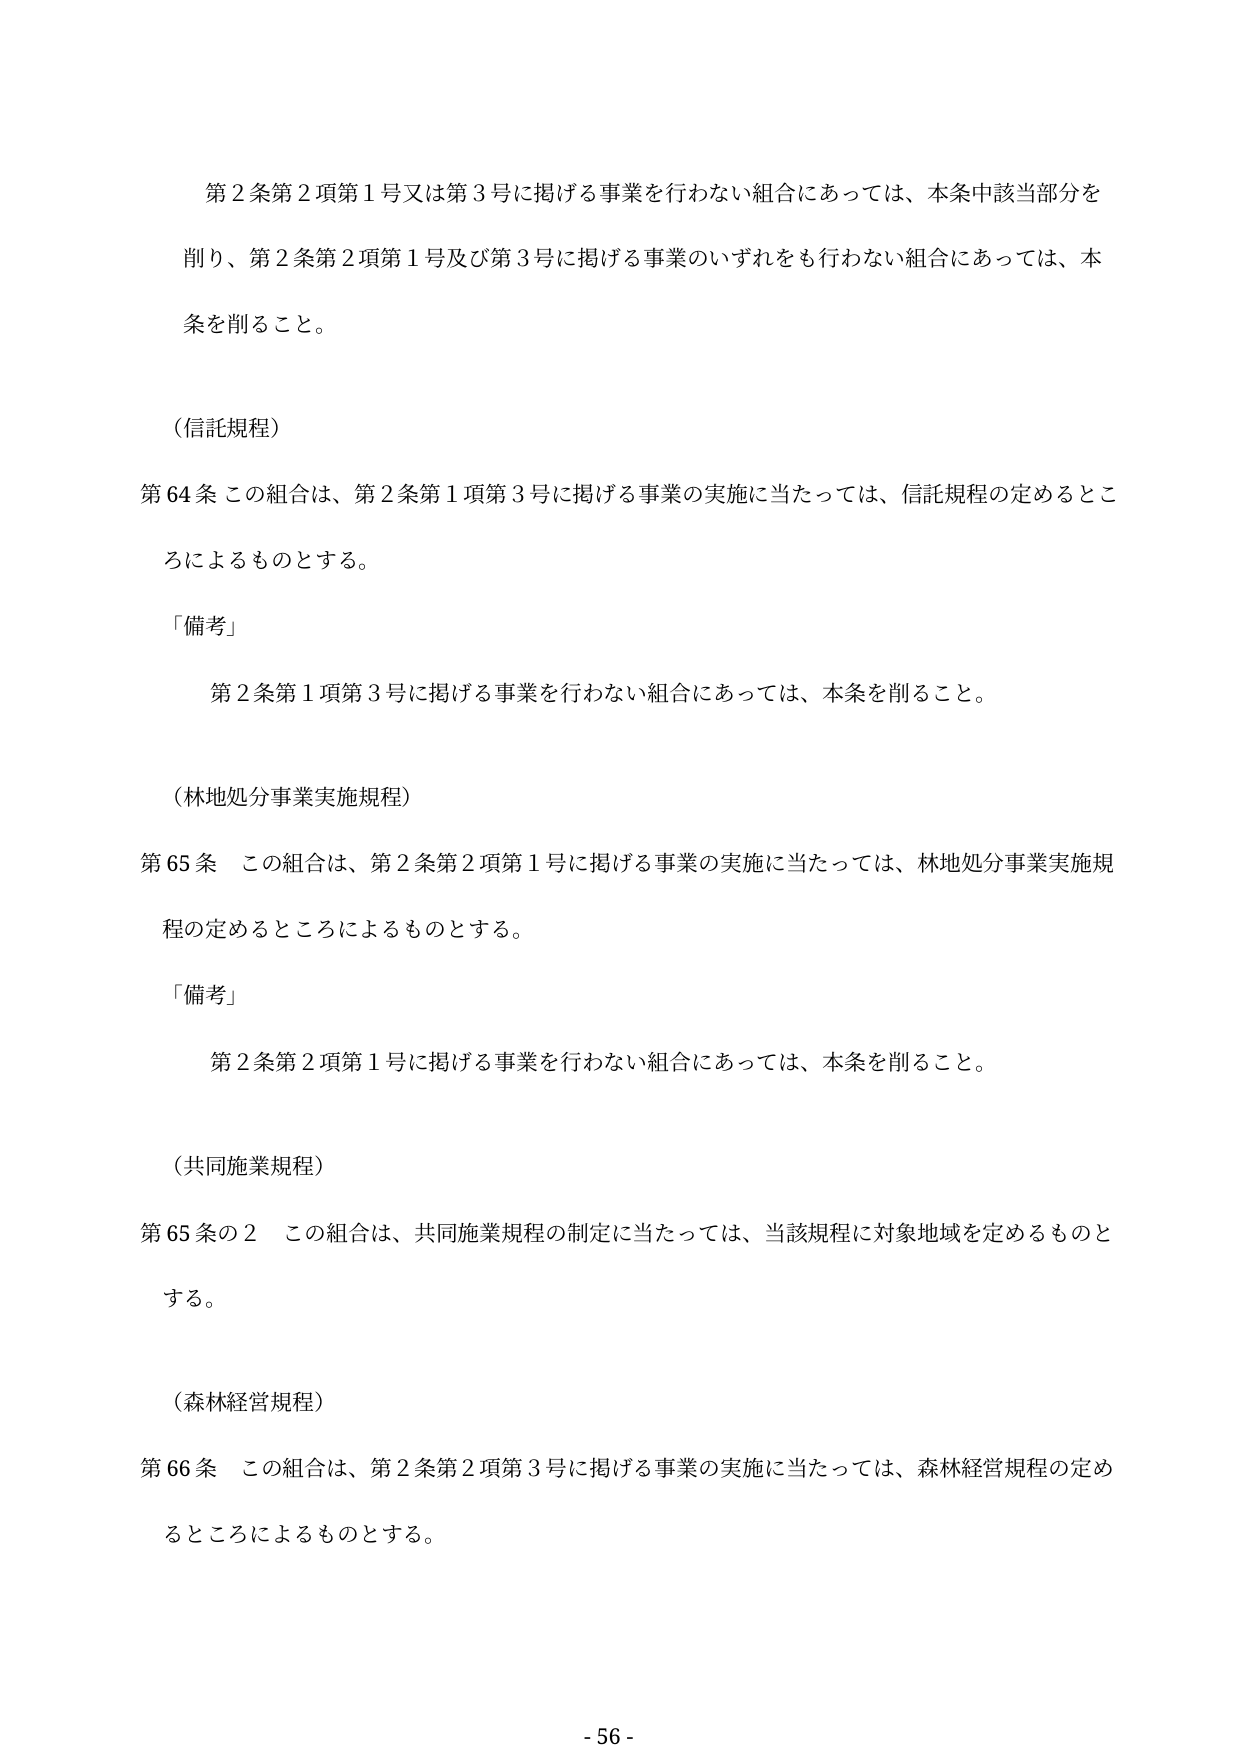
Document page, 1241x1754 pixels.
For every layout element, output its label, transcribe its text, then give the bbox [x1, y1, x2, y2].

text 第２条第２項第１号に掲げる事業を行わない組合にあっては、本条を削ること。 [118, 1031, 1089, 1091]
text 第65条 この組合は、第２条第２項第１号に掲げる事業の実施に当たっては、林地処分事業実施規程の定めるところによるものとする。 [140, 833, 1122, 958]
text 「備考」 [161, 965, 1122, 1024]
text 第66条 この組合は、第２条第２項第３号に掲げる事業の実施に当たっては、森林経営規程の定めるところによるものとする。 [140, 1438, 1122, 1563]
text （森林経営規程） [161, 1371, 1122, 1431]
text 第２条第２項第１号又は第３号に掲げる事業を行わない組合にあっては、本条中該当部分を削り、第２条第２項第１号及び第３号に掲げる事業のいずれをも行わない組合にあっては、本条を削ること。 [184, 162, 1122, 353]
text 第２条第１項第３号に掲げる事業を行わない組合にあっては、本条を削ること。 [118, 662, 1089, 721]
text （信託規程） [161, 397, 1122, 456]
text 「備考」 [161, 595, 1122, 655]
text （共同施業規程） [161, 1135, 1122, 1195]
text 第65条の２ この組合は、共同施業規程の制定に当たっては、当該規程に対象地域を定めるものとする。 [140, 1202, 1122, 1327]
text 第64条 この組合は、第２条第１項第３号に掲げる事業の実施に当たっては、信託規程の定めるところによるものとする。 [140, 463, 1122, 588]
text （林地処分事業実施規程） [161, 766, 1122, 826]
